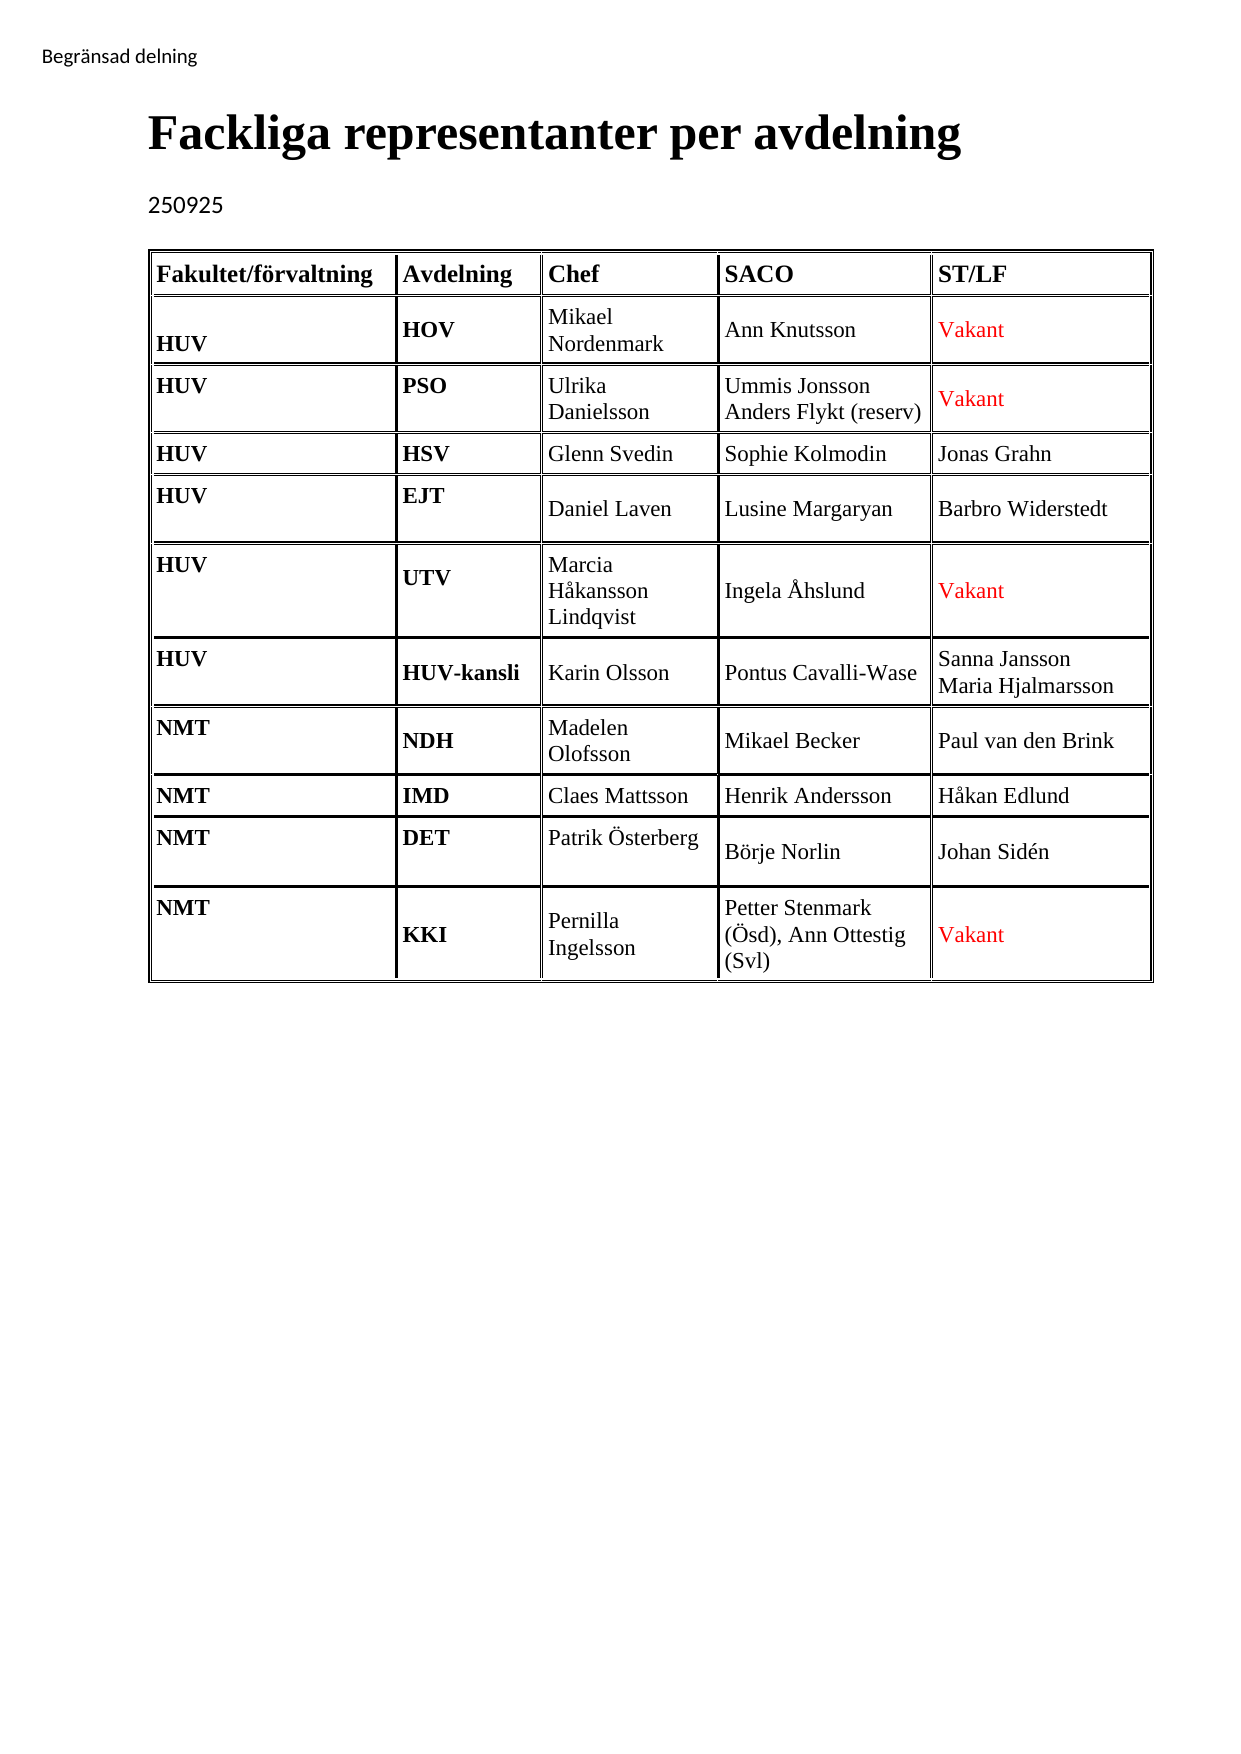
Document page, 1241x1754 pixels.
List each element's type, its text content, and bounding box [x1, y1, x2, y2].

table_cell Patrik Österberg [543, 818, 717, 885]
table_cell Mikael Becker [720, 708, 930, 773]
table_cell Ann Knutsson [720, 297, 930, 362]
table_header SACO [718, 253, 932, 294]
table_cell HUV [150, 431, 396, 473]
table_cell HOV [398, 297, 540, 362]
table_cell Ingela Åhslund [720, 545, 930, 636]
table_cell Pontus Cavalli-Wase [720, 639, 930, 704]
table_cell Petter Stenmark (Ösd), Ann Ottestig (Svl) [718, 888, 932, 980]
table_cell Johan Sidén [933, 815, 1150, 885]
table_header Chef [542, 251, 718, 294]
table_cell Paul van den Brink [933, 704, 1151, 773]
table_cell HUV-kansli [398, 639, 540, 704]
table_cell Ummis Jonsson Anders Flykt (reserv) [720, 366, 930, 431]
table_cell Pernilla Ingelsson [542, 888, 718, 980]
table_cell Börje Norlin [720, 818, 930, 885]
table_cell Ulrika Danielsson [543, 366, 717, 431]
table_cell HUV [152, 362, 395, 431]
table_cell KKI [396, 888, 542, 980]
table_cell NMT [152, 885, 396, 980]
table_cell HUV [152, 636, 395, 704]
table_cell Henrik Andersson [720, 776, 930, 815]
table_cell Claes Mattsson [543, 776, 717, 815]
table_cell Madelen Olofsson [543, 708, 717, 773]
table_cell HSV [398, 434, 540, 473]
table_cell Daniel Laven [543, 476, 717, 541]
table_cell Sophie Kolmodin [720, 434, 930, 473]
table_cell UTV [398, 545, 540, 636]
table_cell Barbro Widerstedt [932, 473, 1152, 541]
table_cell Vakant [933, 362, 1151, 431]
table_cell Vakant [932, 294, 1152, 362]
table_cell EJT [398, 476, 540, 541]
table_cell NMT [152, 815, 395, 885]
table_cell HUV [152, 541, 395, 636]
table_cell Karin Olsson [543, 639, 717, 704]
table_cell DET [398, 818, 540, 885]
table_cell NMT [150, 773, 395, 815]
table_cell Sanna Jansson Maria Hjalmarsson [933, 636, 1150, 704]
table_cell Håkan Edlund [933, 773, 1152, 815]
table_header ST/LF [932, 253, 1150, 294]
table_cell NMT [152, 704, 395, 773]
table_cell IMD [398, 776, 540, 815]
table_cell Glenn Svedin [543, 434, 717, 473]
table_cell Lusine Margaryan [720, 476, 930, 541]
table_cell Jonas Grahn [932, 431, 1152, 473]
table_cell Vakant [933, 541, 1151, 636]
table_cell Marcia Håkansson Lindqvist [543, 545, 717, 636]
table_cell Vakant [932, 885, 1150, 980]
table_cell NDH [398, 708, 540, 773]
table_header Avdelning [396, 253, 542, 294]
table_cell HUV [150, 473, 396, 541]
table_header Fakultet/förvaltning [152, 253, 396, 294]
table_cell HUV [150, 294, 396, 362]
table_cell Mikael Nordenmark [543, 297, 717, 362]
table_cell PSO [398, 366, 540, 431]
